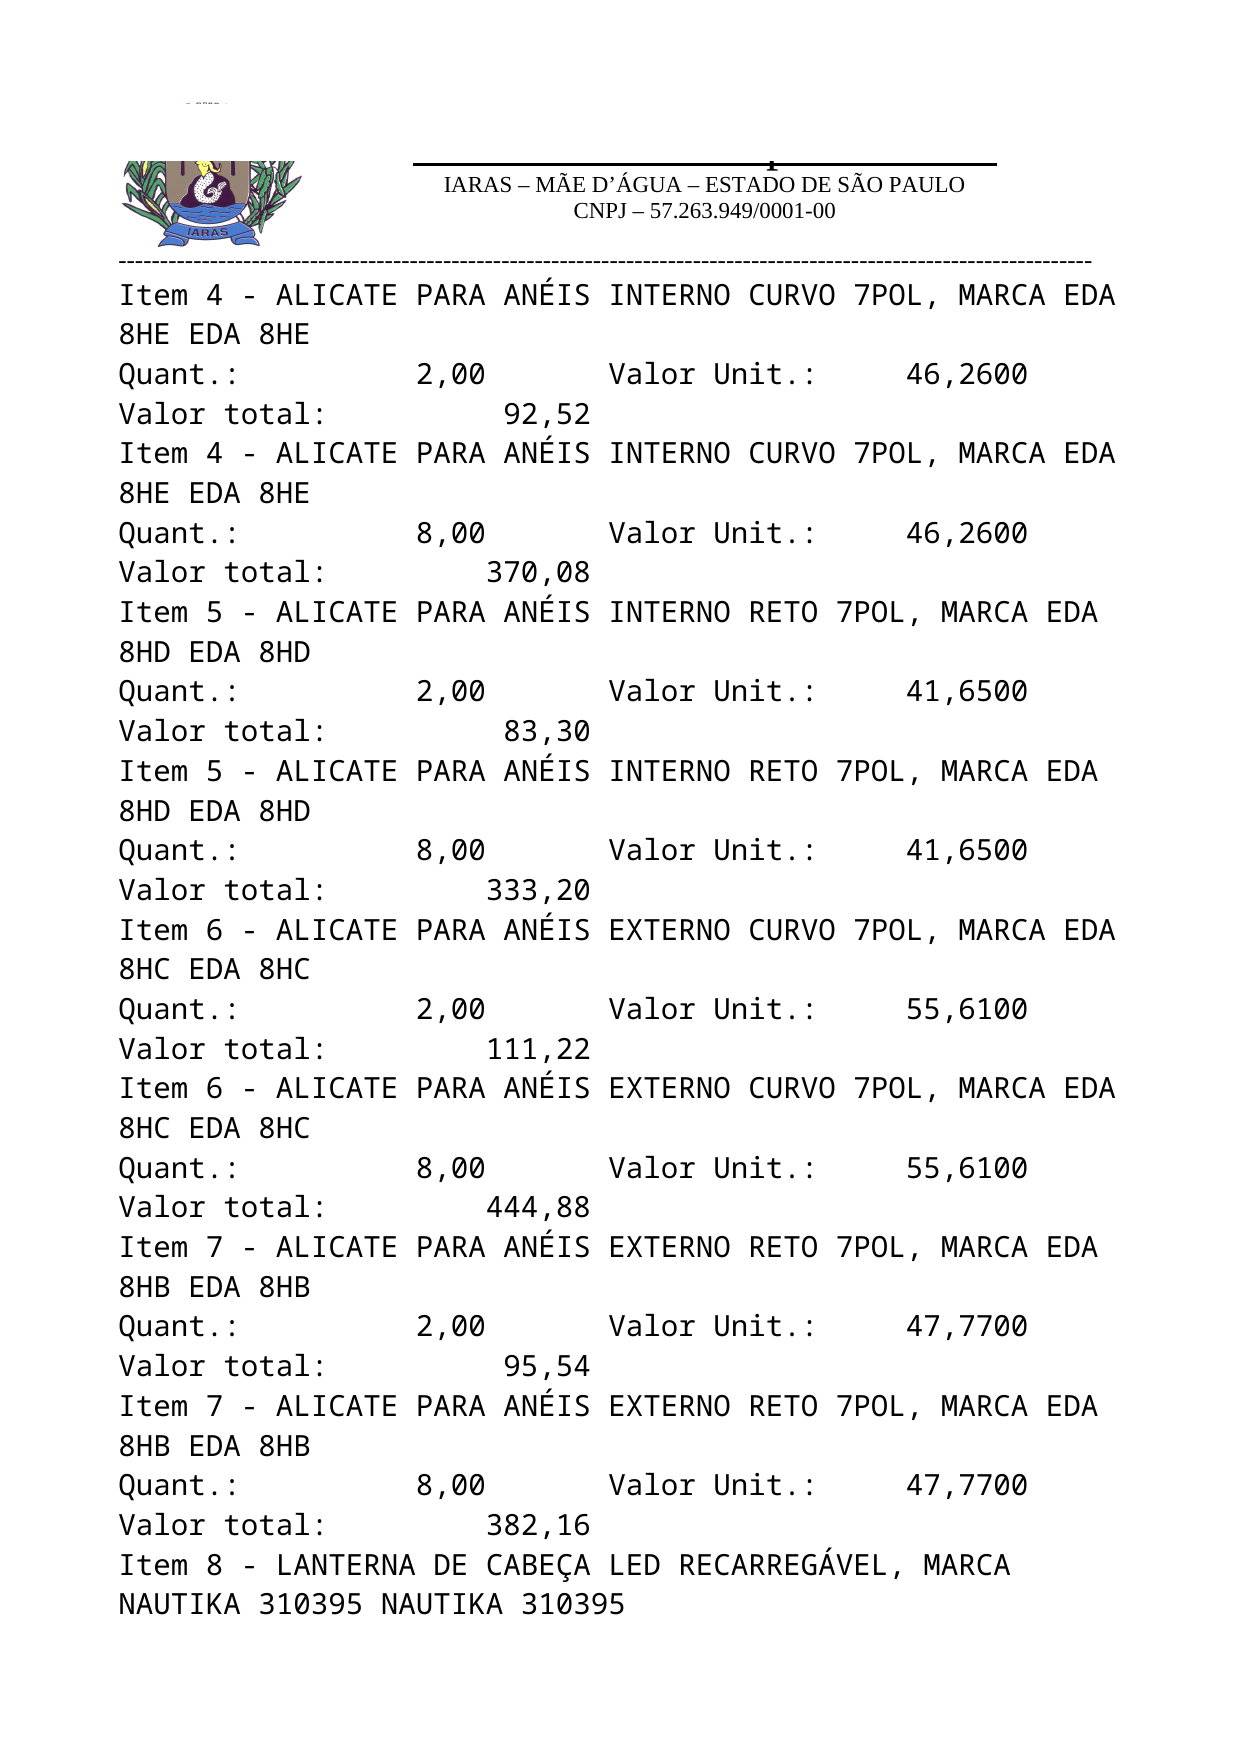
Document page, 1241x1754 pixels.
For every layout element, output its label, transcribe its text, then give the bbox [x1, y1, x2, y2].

text Item 7 - ALICATE PARA ANÉIS EXTERNO RETO 7POL, MARCA EDA 8HB EDA 8HB [118, 1226, 1122, 1306]
text Quant.: 2,00 Valor Unit.: 46,2600 Valor total: 92,52 [118, 353, 1122, 433]
text Item 6 - ALICATE PARA ANÉIS EXTERNO CURVO 7POL, MARCA EDA 8HC EDA 8HC [118, 909, 1122, 988]
picture [118, 161, 306, 251]
text Item 7 - ALICATE PARA ANÉIS EXTERNO RETO 7POL, MARCA EDA 8HB EDA 8HB [118, 1385, 1122, 1464]
text Quant.: 8,00 Valor Unit.: 47,7700 Valor total: 382,16 [118, 1464, 1122, 1544]
text Quant.: 2,00 Valor Unit.: 41,6500 Valor total: 83,30 [118, 671, 1122, 750]
text Quant.: 8,00 Valor Unit.: 46,2600 Valor total: 370,08 [118, 512, 1122, 591]
text Quant.: 2,00 Valor Unit.: 47,7700 Valor total: 95,54 [118, 1306, 1122, 1385]
text Item 4 - ALICATE PARA ANÉIS INTERNO CURVO 7POL, MARCA EDA 8HE EDA 8HE [118, 433, 1122, 512]
text Item 8 - LANTERNA DE CABEÇA LED RECARREGÁVEL, MARCA NAUTIKA 310395 NAUTIKA 310395 [118, 1544, 1122, 1623]
text Quant.: 8,00 Valor Unit.: 55,6100 Valor total: 444,88 [118, 1147, 1122, 1226]
text Quant.: 8,00 Valor Unit.: 41,6500 Valor total: 333,20 [118, 829, 1122, 909]
text Item 5 - ALICATE PARA ANÉIS INTERNO RETO 7POL, MARCA EDA 8HD EDA 8HD [118, 591, 1122, 671]
text Quant.: 2,00 Valor Unit.: 55,6100 Valor total: 111,22 [118, 988, 1122, 1068]
text Item 6 - ALICATE PARA ANÉIS EXTERNO CURVO 7POL, MARCA EDA 8HC EDA 8HC [118, 1068, 1122, 1147]
text Item 4 - ALICATE PARA ANÉIS INTERNO CURVO 7POL, MARCA EDA 8HE EDA 8HE [118, 274, 1122, 353]
text Item 5 - ALICATE PARA ANÉIS INTERNO RETO 7POL, MARCA EDA 8HD EDA 8HD [118, 750, 1122, 829]
